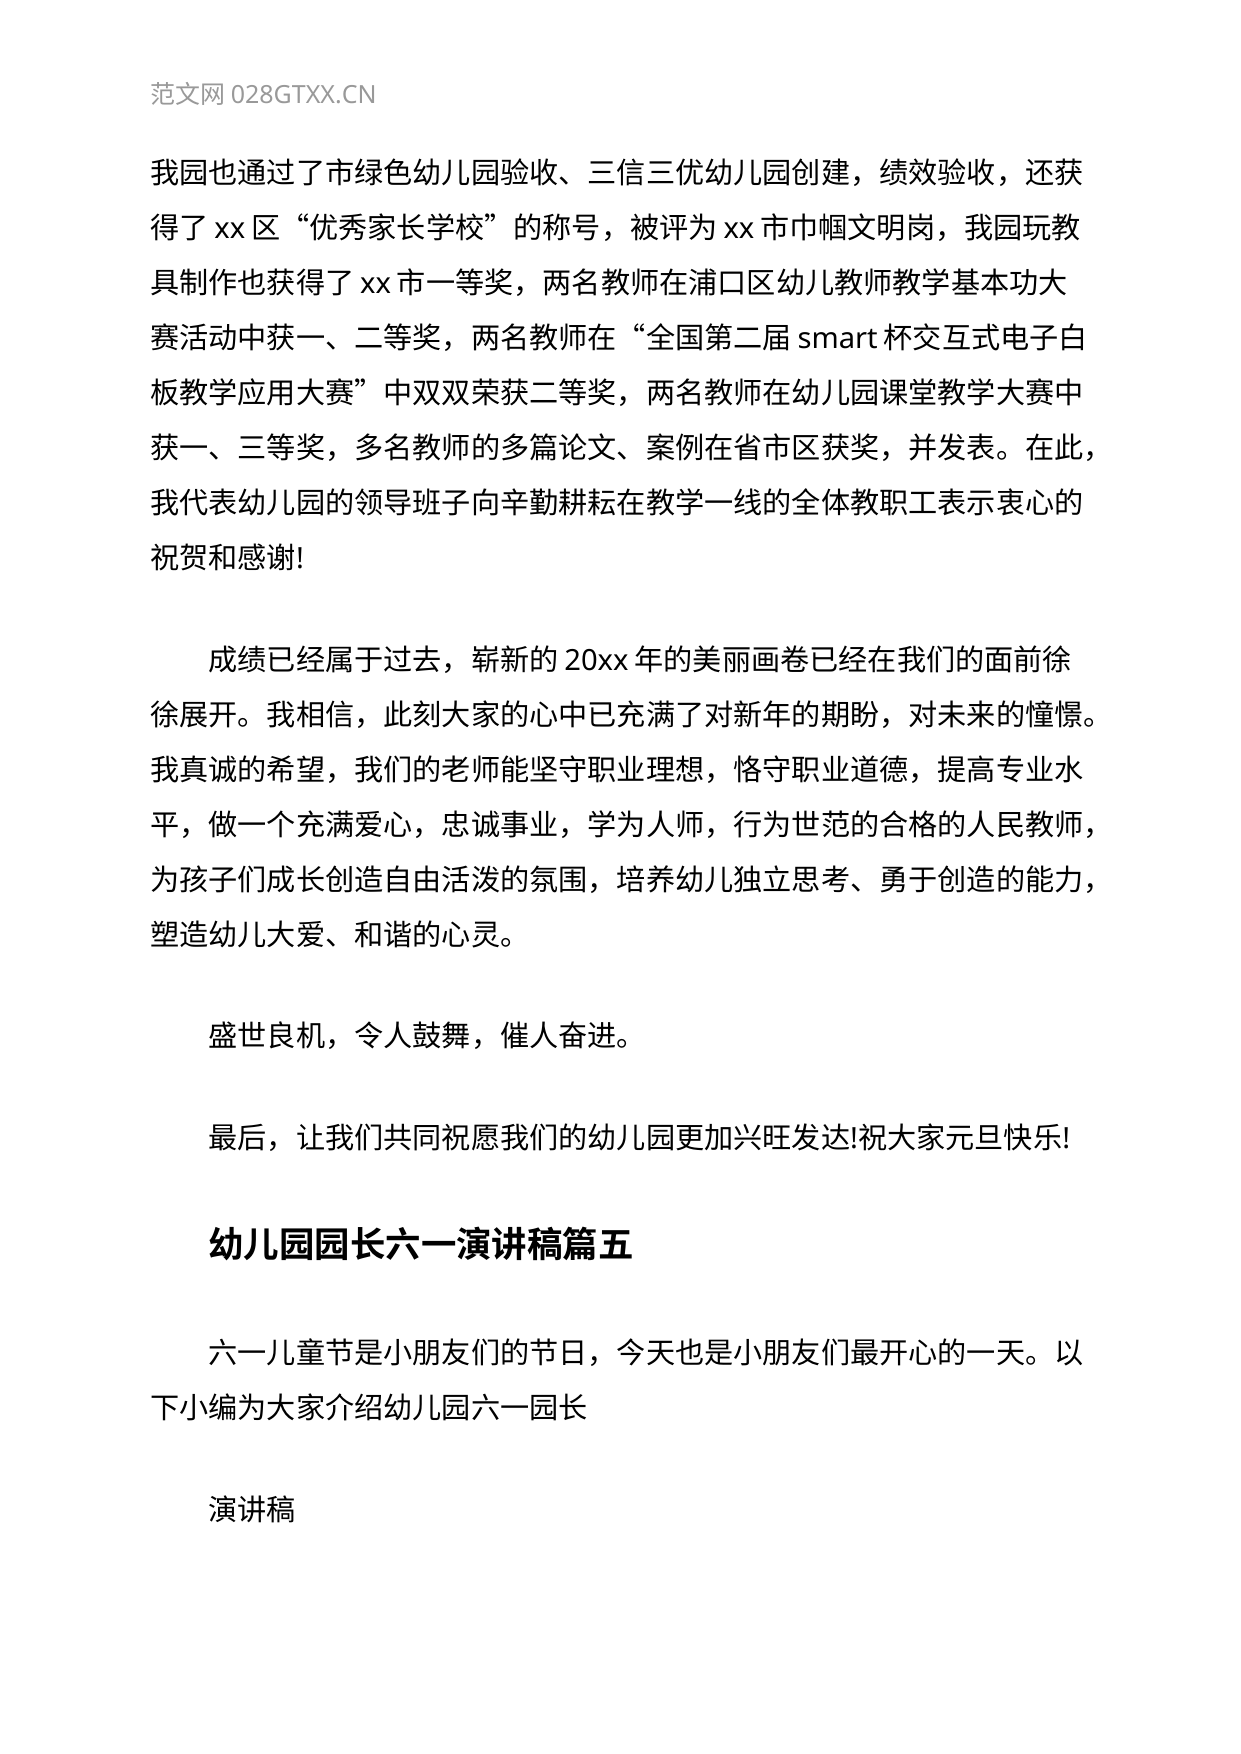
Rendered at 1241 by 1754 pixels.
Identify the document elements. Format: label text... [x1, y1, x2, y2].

text 成绩已经属于过去，崭新的20xx年的美丽画卷已经在我们的面前徐徐展开。我相信，此刻大家的心中已充满了对新年的期盼，对未来的憧憬。我真诚的希望，我们的老师能坚守职业理想，恪守职业道德，提高专业水平，做一个充满爱心，忠诚事业，学为人师，行为世范的合格的人民教师，为孩子们成长创造自由活泼的氛围，培养幼儿独立思考、勇于创造的能力，塑造幼儿大爱、和谐的心灵。 [150, 637, 1090, 953]
text 演讲稿 [150, 1487, 1090, 1529]
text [150, 150, 1090, 577]
text 最后，让我们共同祝愿我们的幼儿园更加兴旺发达!祝大家元旦快乐! [150, 1115, 1090, 1157]
text 六一儿童节是小朋友们的节日，今天也是小朋友们最开心的一天。以下小编为大家介绍幼儿园六一园长 [150, 1330, 1090, 1427]
text 盛世良机，令人鼓舞，催人奋进。 [150, 1013, 1090, 1055]
text 幼儿园园长六一演讲稿篇五 [150, 1217, 1090, 1268]
